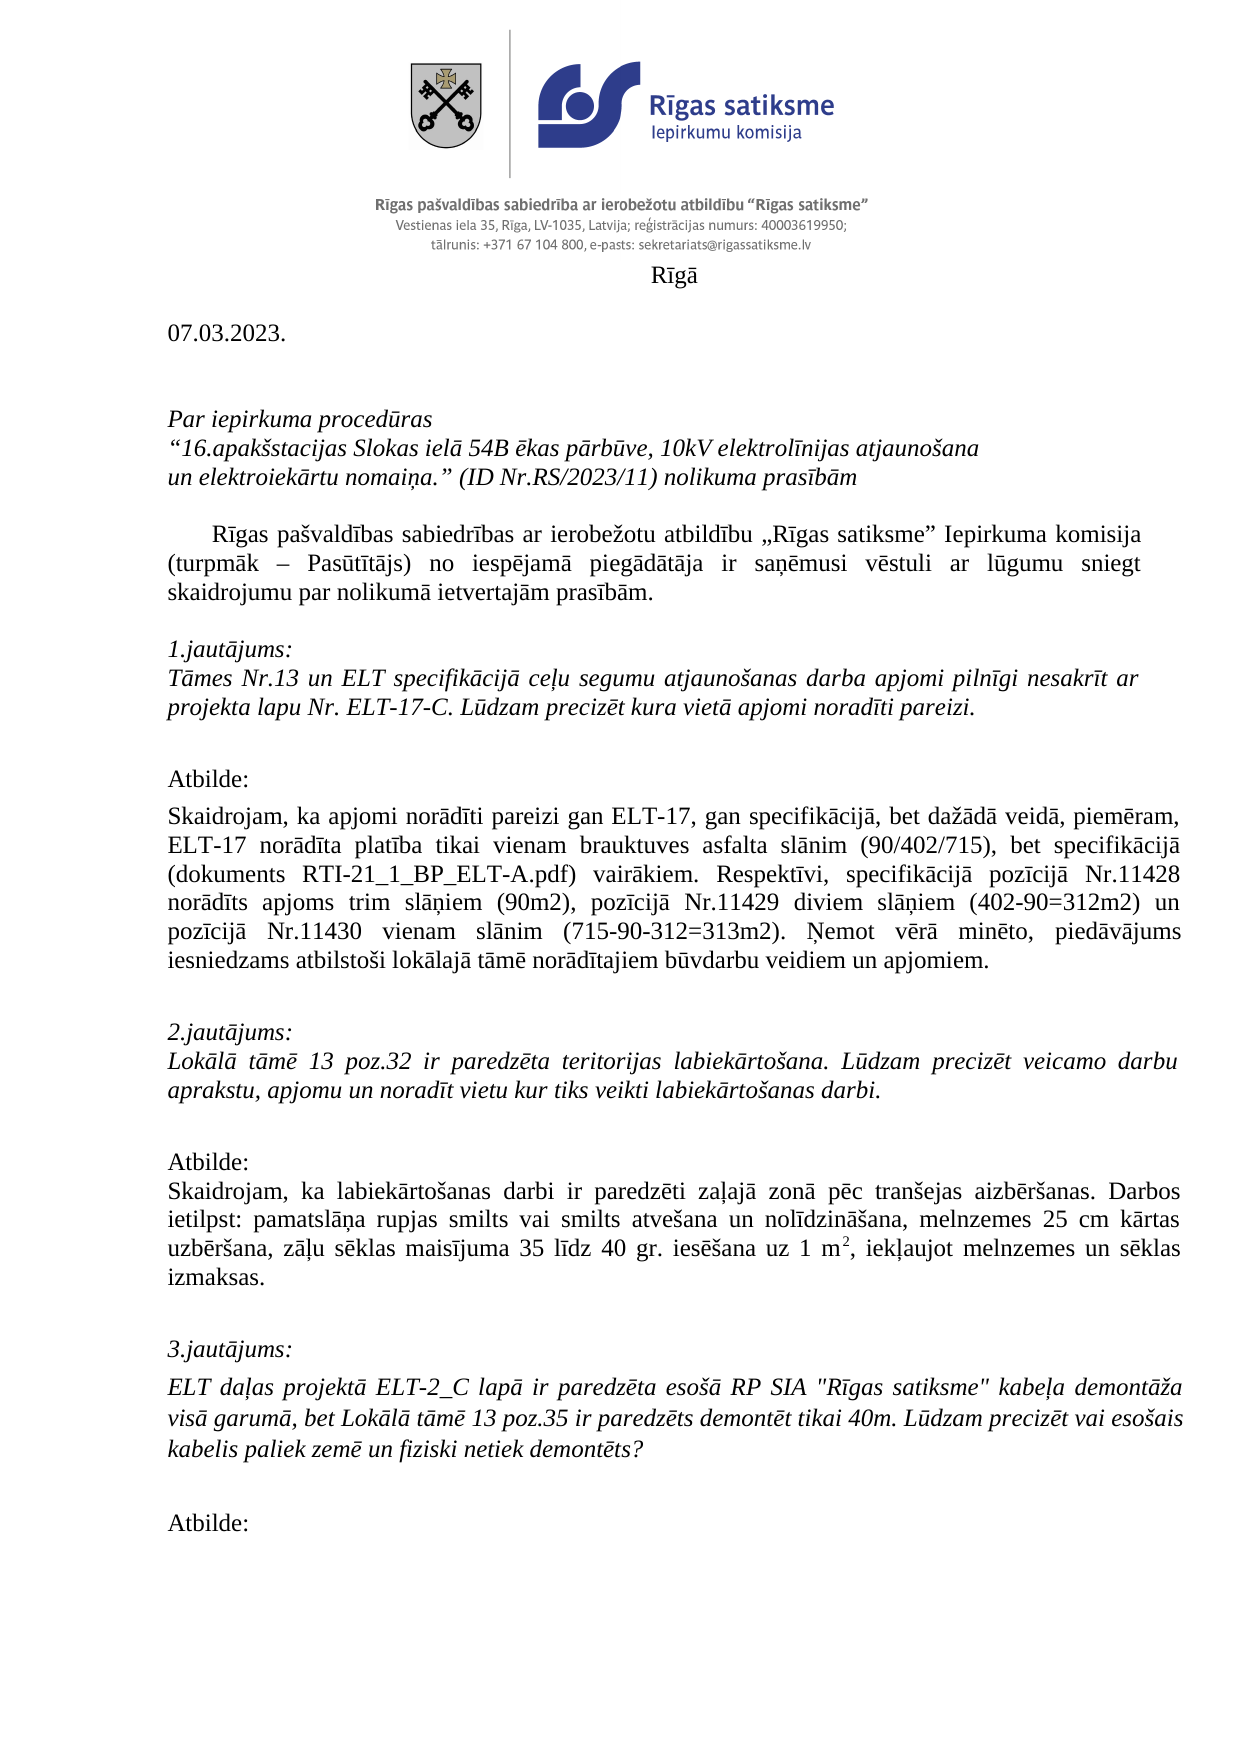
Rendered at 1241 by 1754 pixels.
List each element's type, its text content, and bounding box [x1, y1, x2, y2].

text Skaidrojam, ka apjomi norādīti pareizi gan ELT-17, gan specifikācijā, bet dažādā veidā, piemēram, ELT-17 norādīta platība tikai vienam brauktuves asfalta slānim (90/402/715), bet specifikācijā (dokuments RTI-21_1_BP_ELT-A.pdf) vairākiem. Respektīvi, specifikācijā pozīcijā Nr.11428 norādīts apjoms trim slāņiem (90m2), pozīcijā Nr.11429 diviem slāņiem (402-90=312m2) un pozīcijā Nr.11430 vienam slānim (715-90-312=313m2). Ņemot vērā minēto, piedāvājums iesniedzams atbilstoši lokālajā tāmē norādītajiem būvdarbu veidiem un apjomiem. [167, 801, 1181, 974]
text Par iepirkuma procedūras [167, 404, 1142, 433]
text 2.jautājums: [167, 1017, 1142, 1046]
text 3.jautājums: [167, 1334, 1142, 1363]
text un elektroiekārtu nomaiņa.” (ID Nr.RS/2023/11) nolikuma prasībām [167, 462, 1181, 490]
text Tāmes Nr.13 un ELT specifikācijā ceļu segumu atjaunošanas darba apjomi pilnīgi nesakrīt ar projekta lapu Nr. ELT-17-C. Lūdzam precizēt kura vietā apjomi noradīti pareizi. [167, 663, 1142, 720]
text Rīgas pašvaldības sabiedrības ar ierobežotu atbildību „Rīgas satiksme” Iepirkuma komisija (turpmāk – Pasūtītājs) no iespējamā piegādātāja ir saņēmusi vēstuli ar lūgumu sniegt skaidrojumu par nolikumā ietvertajām prasībām. [167, 519, 1142, 605]
picture [167, 0, 1075, 261]
text Atbilde: [167, 764, 1142, 793]
text Lokālā tāmē 13 poz.32 ir paredzēta teritorijas labiekārtošana. Lūdzam precizēt veicamo darbu aprakstu, apjomu un noradīt vietu kur tiks veikti labiekārtošanas darbi. [167, 1046, 1181, 1103]
text “16.apakšstacijas Slokas ielā 54B ēkas pārbūve, 10kV elektrolīnijas atjaunošana [167, 433, 1181, 462]
text ELT daļas projektā ELT-2_C lapā ir paredzēta esošā RP SIA "Rīgas satiksme" kabeļa demontāža visā garumā, bet Lokālā tāmē 13 poz.35 ir paredzēts demontēt tikai 40m. Lūdzam precizēt vai esošais kabelis paliek zemē un fiziski netiek demontēts? [167, 1372, 1187, 1462]
text 1.jautājums: [167, 634, 1142, 663]
text Atbilde: [167, 1508, 1142, 1537]
text Skaidrojam, ka labiekārtošanas darbi ir paredzēti zaļajā zonā pēc tranšejas aizbēršanas. Darbos ietilpst: pamatslāņa rupjas smilts vai smilts atvešana un nolīdzināšana, melnzemes 25 cm kārtas uzbēršana, zāļu sēklas maisījuma 35 līdz 40 gr. iesēšana uz 1 m2, iekļaujot melnzemes un sēklas izmaksas. [167, 1176, 1181, 1291]
text Atbilde: [167, 1147, 1142, 1176]
